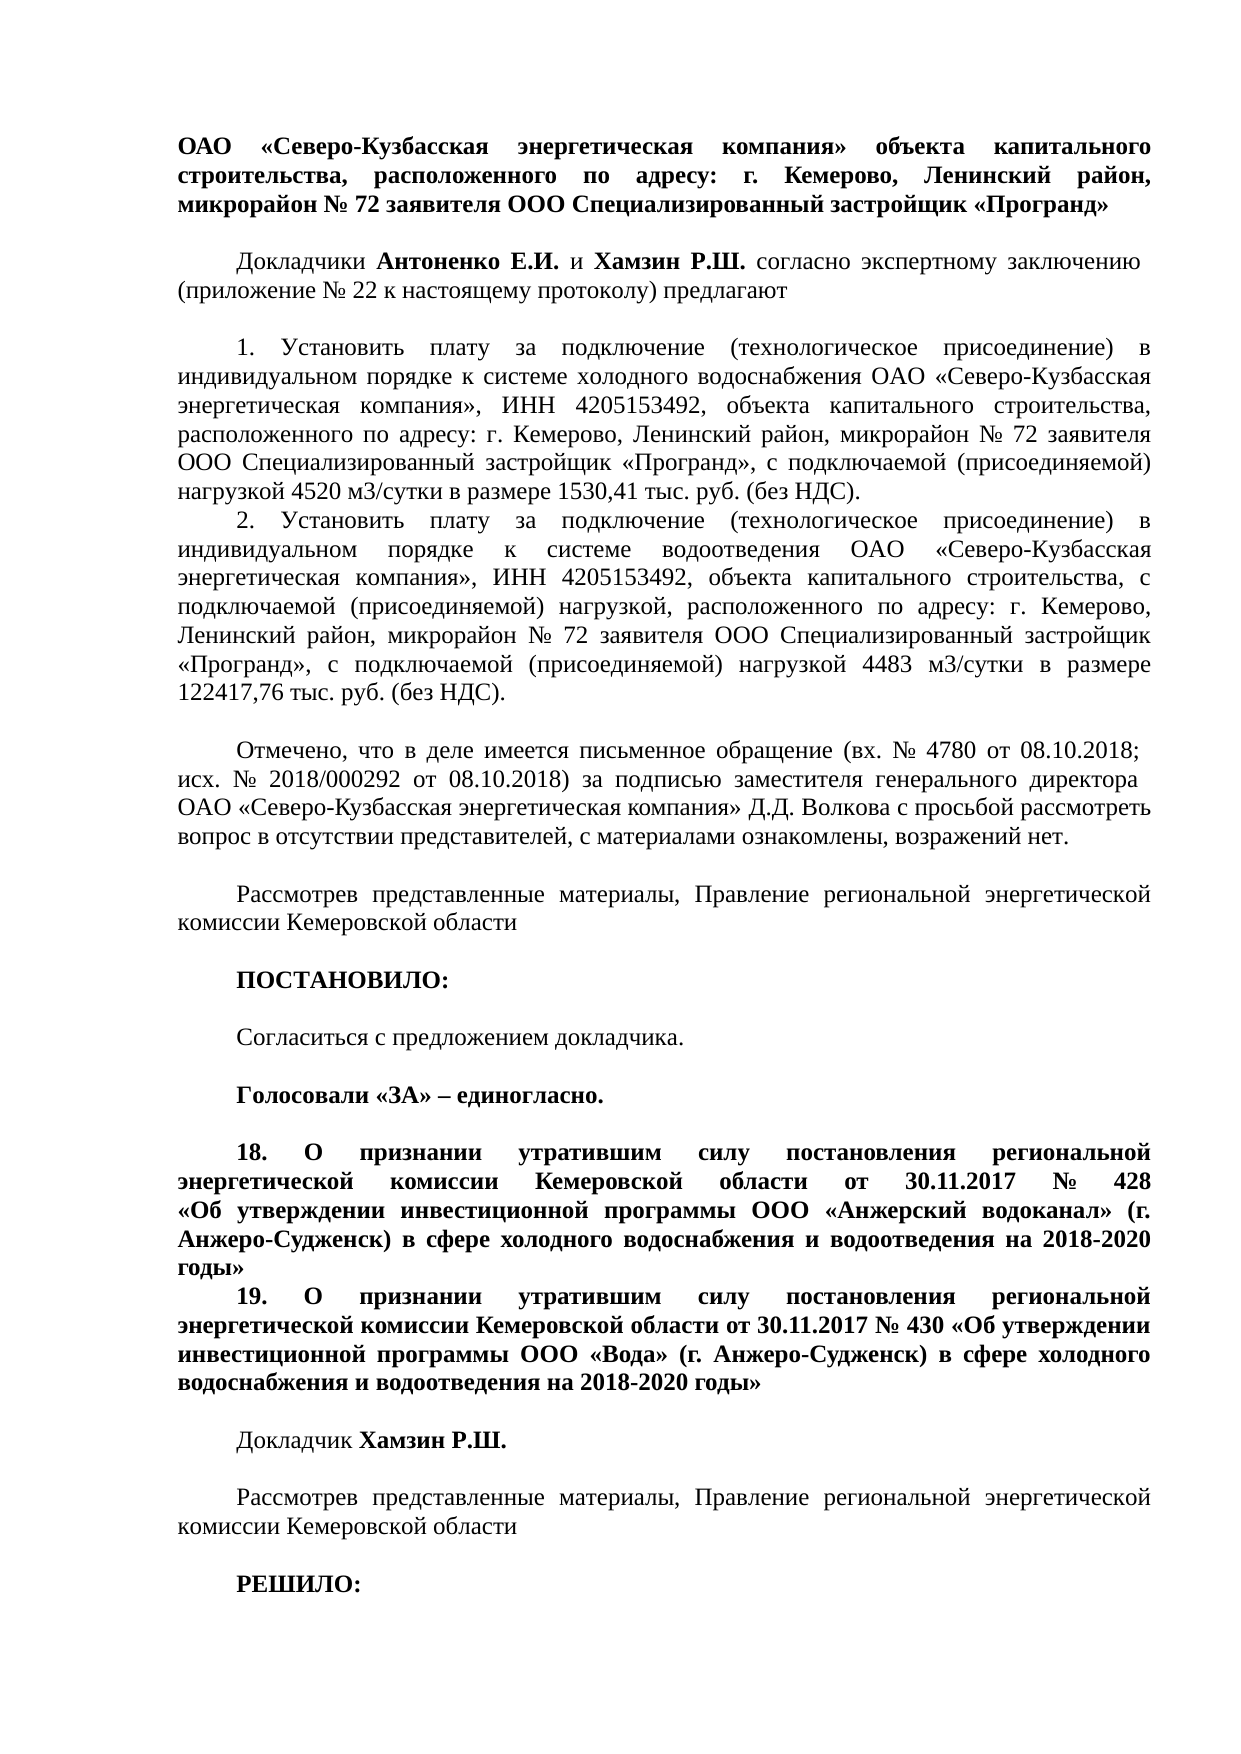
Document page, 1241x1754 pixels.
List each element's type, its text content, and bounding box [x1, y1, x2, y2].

text 19. О признании утратившим силу постановления региональной энергетической комиссии Кемеровской области от 30.11.2017 № 430 «Об утверждении инвестиционной программы ООО «Вода» (г. Анжеро-Судженск) в сфере холодного водоснабжения и водоотведения на 2018-2020 годы» [177, 1281, 1152, 1396]
text 18. О признании утратившим силу постановления региональной энергетической комиссии Кемеровской области от 30.11.2017 № 428 «Об утверждении инвестиционной программы ООО «Анжерский водоканал» (г. Анжеро-Судженск) в сфере холодного водоснабжения и водоотведения на 2018-2020 годы» [177, 1137, 1152, 1281]
text Рассмотрев представленные материалы, Правление региональной энергетической комиссии Кемеровской области [177, 1482, 1152, 1540]
text 1. Установить плату за подключение (технологическое присоединение) в индивидуальном порядке к системе холодного водоснабжения ОАО «Северо-Кузбасская энергетическая компания», ИНН 4205153492, объекта капитального строительства, расположенного по адресу: г. Кемерово, Ленинский район, микрорайон № 72 заявителя ООО Специализированный застройщик «Програнд», с подключаемой (присоединяемой) нагрузкой 4520 м3/сутки в размере 1530,41 тыс. руб. (без НДС). [177, 332, 1152, 505]
text 2. Установить плату за подключение (технологическое присоединение) в индивидуальном порядке к системе водоотведения ОАО «Северо-Кузбасская энергетическая компания», ИНН 4205153492, объекта капитального строительства, с подключаемой (присоединяемой) нагрузкой, расположенного по адресу: г. Кемерово, Ленинский район, микрорайон № 72 заявителя ООО Специализированный застройщик «Програнд», с подключаемой (присоединяемой) нагрузкой 4483 м3/сутки в размере 122417,76 тыс. руб. (без НДС). [177, 505, 1152, 706]
text Докладчик Хамзин Р.Ш. [177, 1425, 1152, 1454]
text Согласиться с предложением докладчика. [177, 1022, 1152, 1051]
text Рассмотрев представленные материалы, Правление региональной энергетической комиссии Кемеровской области [177, 879, 1152, 936]
text Голосовали «ЗА» – единогласно. [177, 1080, 1152, 1109]
text Докладчики Антоненко Е.И. и Хамзин Р.Ш. согласно экспертному заключению (приложение № 22 к настоящему протоколу) предлагают [177, 246, 1152, 304]
text ПОСТАНОВИЛО: [177, 965, 1152, 994]
text РЕШИЛО: [177, 1569, 1152, 1597]
text Отмечено, что в деле имеется письменное обращение (вх. № 4780 от 08.10.2018; исх. № 2018/000292 от 08.10.2018) за подписью заместителя генерального директора ОАО «Северо-Кузбасская энергетическая компания» Д.Д. Волкова с просьбой рассмотреть вопрос в отсутствии представителей, с материалами ознакомлены, возражений нет. [177, 735, 1152, 850]
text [177, 131, 1152, 217]
